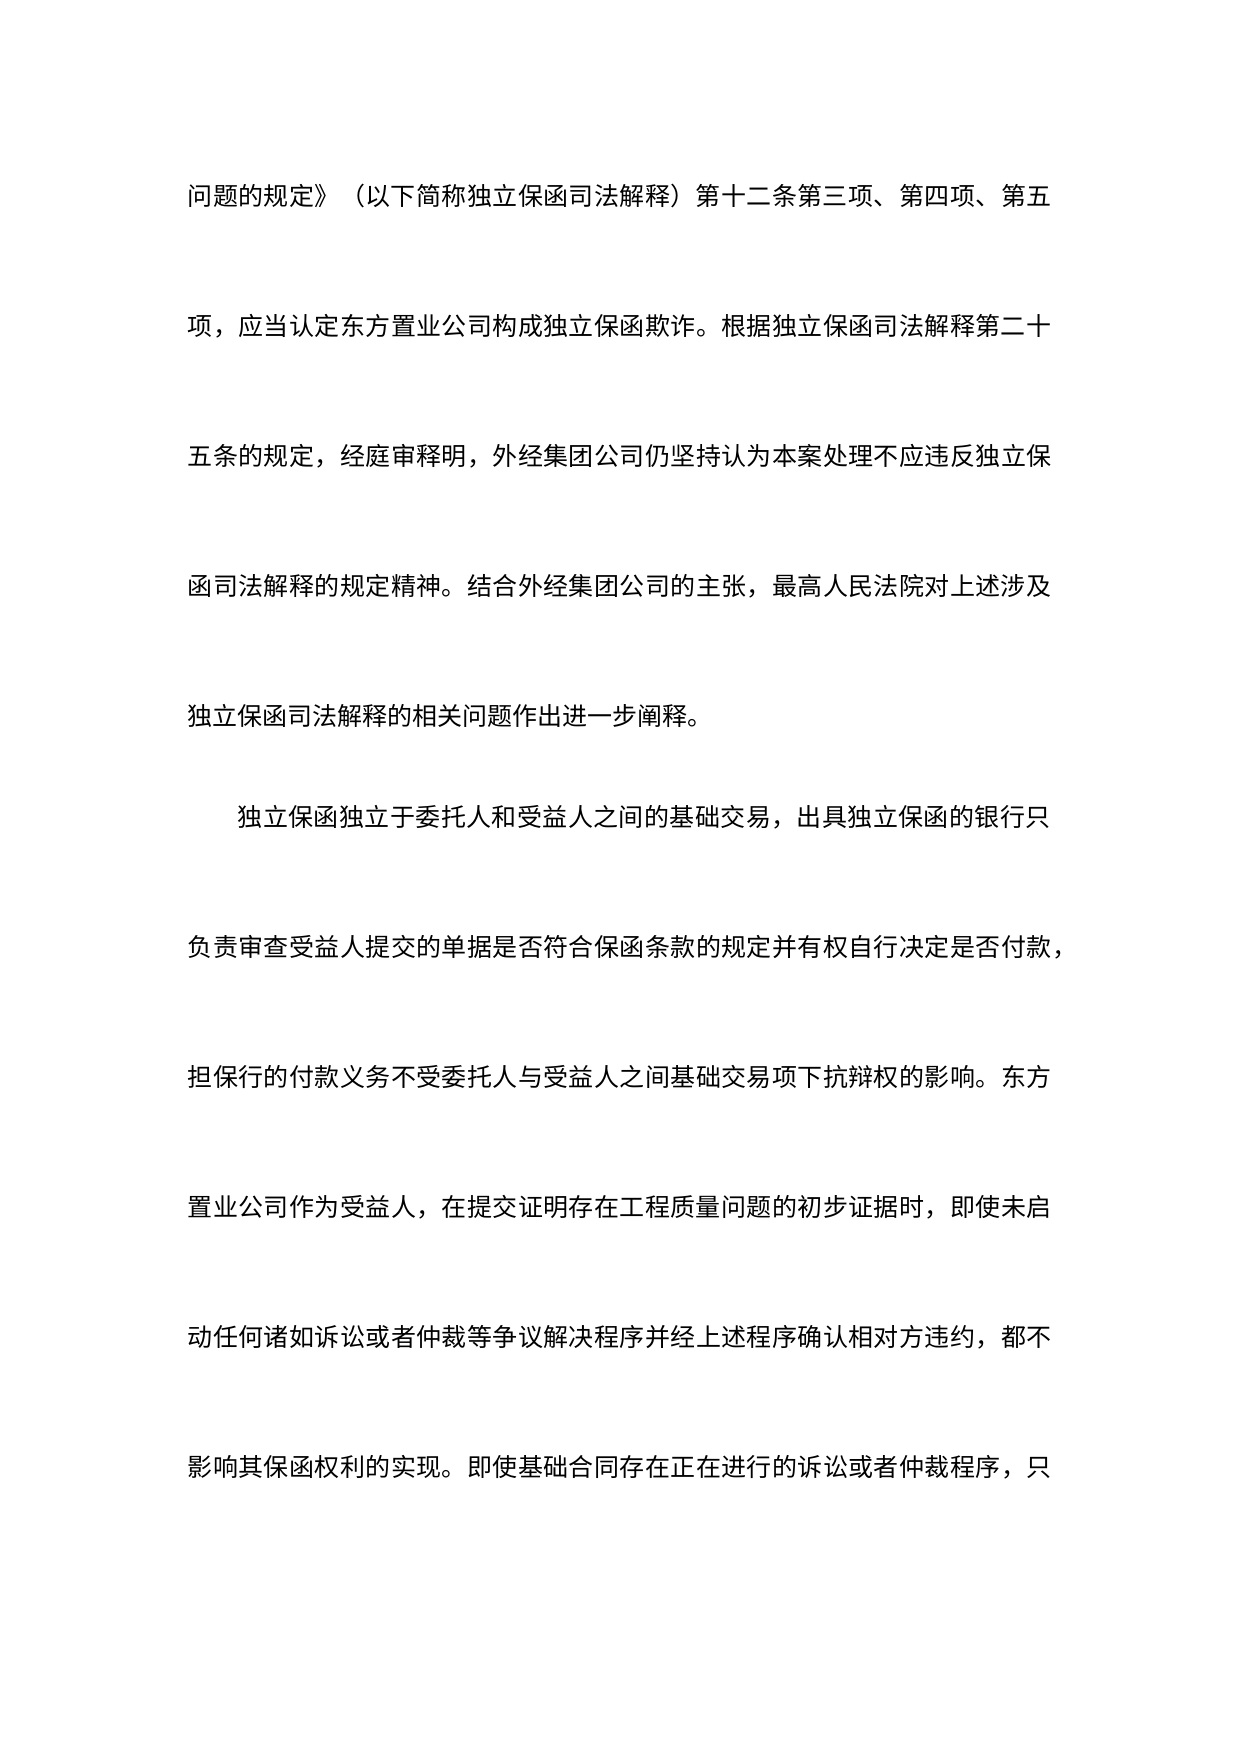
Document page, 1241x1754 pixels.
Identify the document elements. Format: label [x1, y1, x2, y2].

text [187, 162, 1053, 747]
text [187, 783, 1053, 1498]
